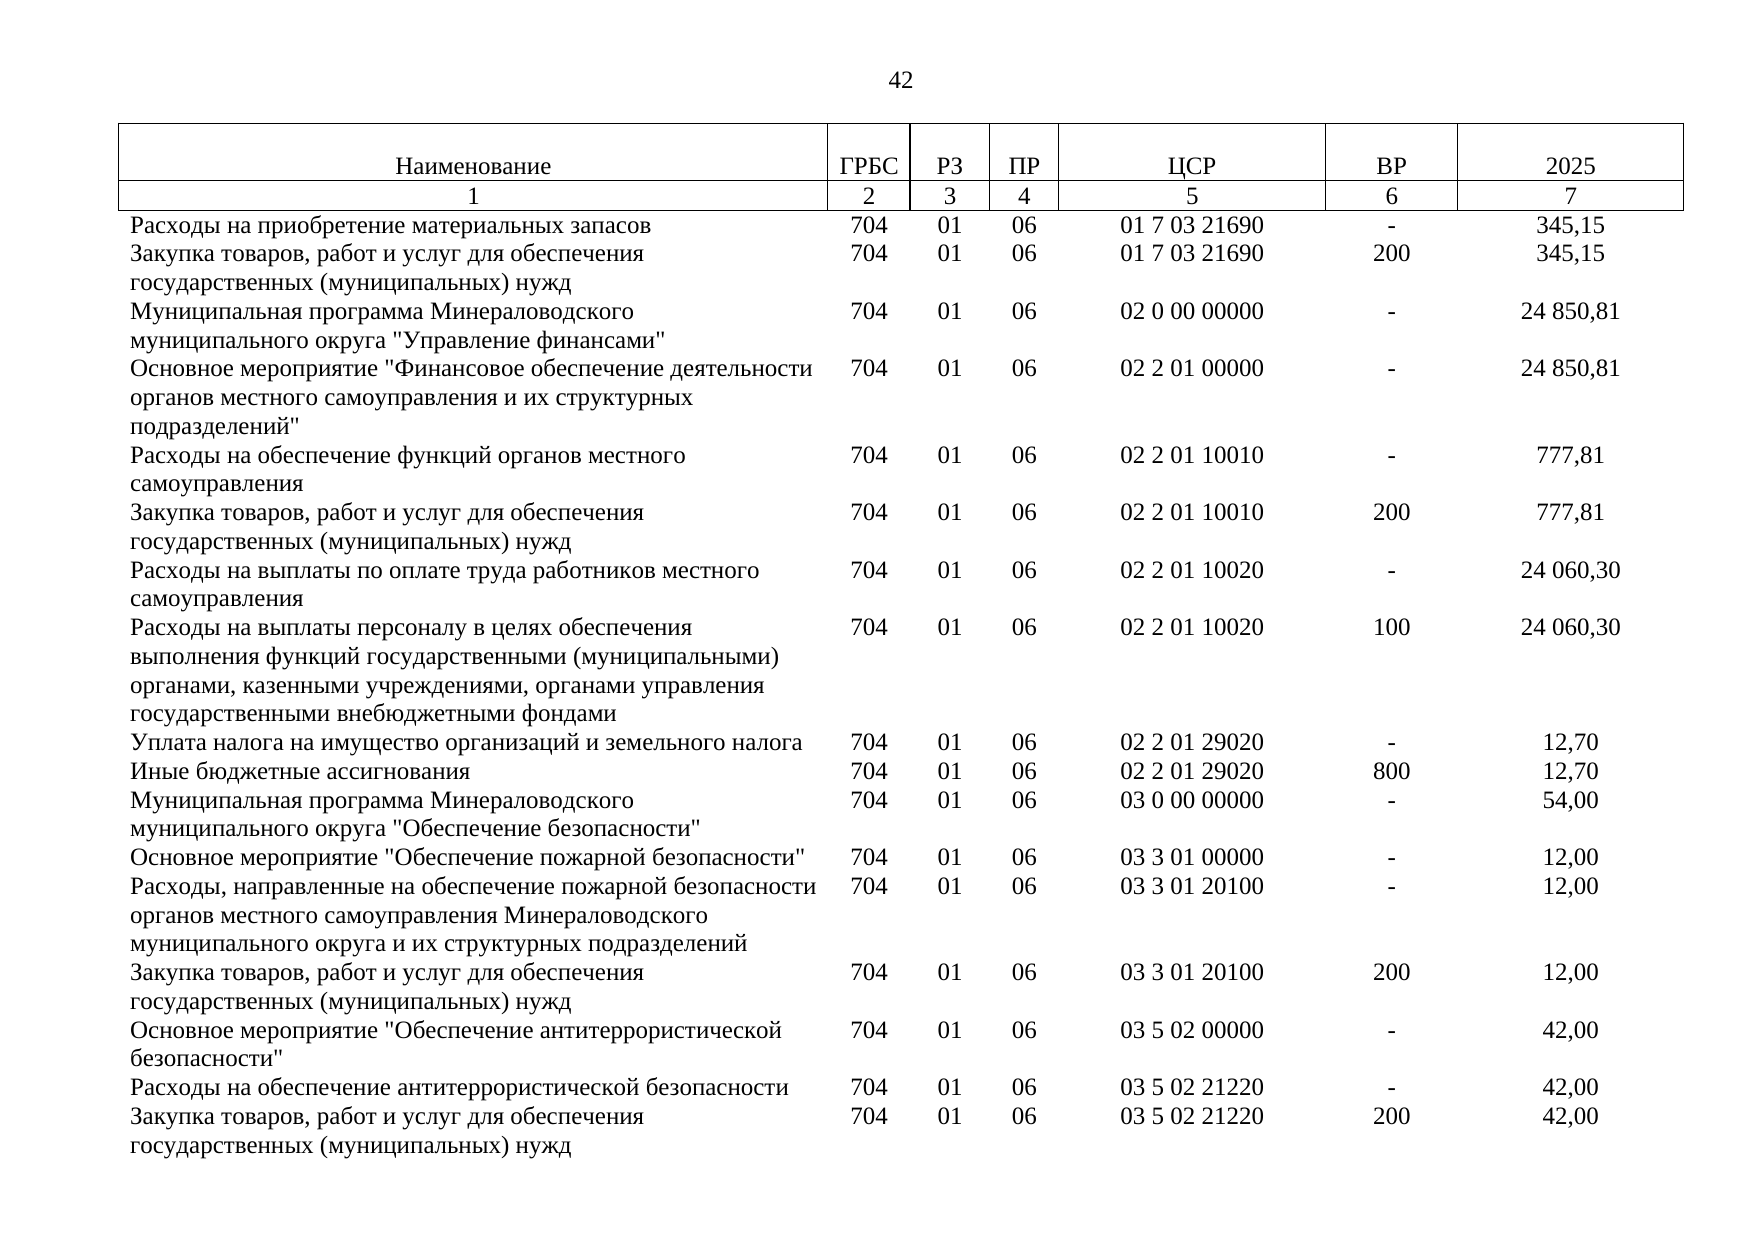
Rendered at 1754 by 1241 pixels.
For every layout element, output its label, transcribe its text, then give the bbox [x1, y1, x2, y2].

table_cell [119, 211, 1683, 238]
table_header ПР [990, 124, 1058, 180]
table_cell 4 [990, 181, 1058, 210]
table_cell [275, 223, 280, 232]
table_cell 6 [1326, 181, 1457, 210]
table_header Наименование [119, 124, 827, 180]
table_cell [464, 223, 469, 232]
table_cell 2 [828, 181, 909, 210]
table_header РЗ [911, 124, 989, 180]
table_header 2025 [1458, 124, 1683, 180]
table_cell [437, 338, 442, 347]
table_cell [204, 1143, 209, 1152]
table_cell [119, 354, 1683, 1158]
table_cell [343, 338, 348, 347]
table_cell 5 [1059, 181, 1325, 210]
table_header ВР [1326, 124, 1457, 180]
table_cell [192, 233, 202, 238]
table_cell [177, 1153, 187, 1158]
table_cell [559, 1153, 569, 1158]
table_cell 7 [1458, 181, 1683, 210]
table_header ЦСР [1059, 124, 1325, 180]
table_cell 1 [119, 181, 827, 210]
table_cell 3 [911, 181, 989, 210]
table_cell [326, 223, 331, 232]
table_header ГРБС [828, 124, 909, 180]
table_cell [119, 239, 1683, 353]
